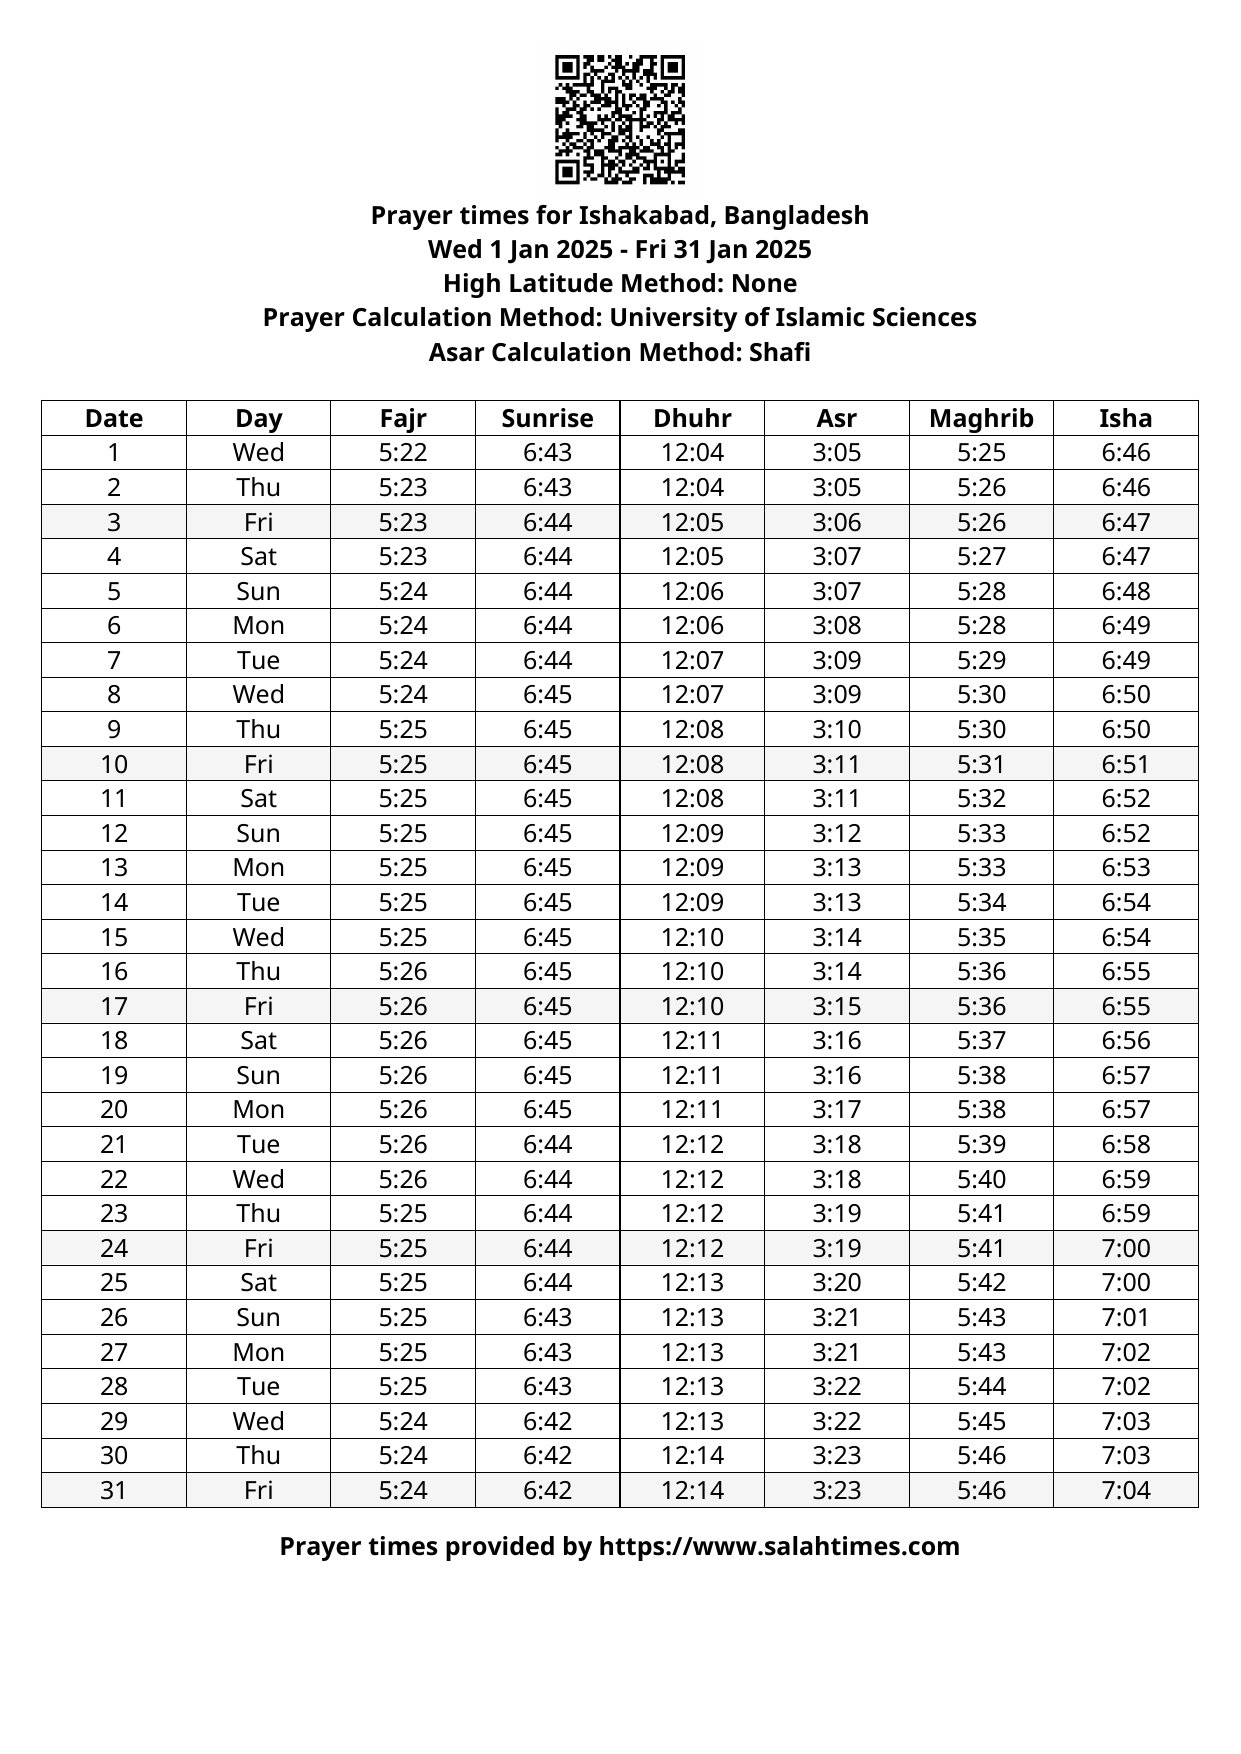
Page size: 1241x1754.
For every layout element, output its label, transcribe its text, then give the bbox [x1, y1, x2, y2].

table_cell 6:59 [1054, 1196, 1198, 1230]
table_cell 5:33 [910, 816, 1053, 849]
table_cell 19 [42, 1058, 186, 1092]
table_cell 5:25 [331, 1231, 475, 1264]
table_cell 1 [42, 436, 186, 469]
table_cell 12:14 [621, 1439, 764, 1472]
table_cell 4 [42, 539, 186, 573]
text High Latitude Method: None [42, 266, 1198, 300]
table_cell 5:46 [910, 1439, 1053, 1472]
table_cell 7:00 [1054, 1266, 1198, 1299]
table_cell 5:25 [331, 920, 475, 953]
table_cell 5:23 [331, 505, 475, 538]
table_cell 5:25 [331, 851, 475, 884]
table_cell 30 [42, 1439, 186, 1472]
table_cell 28 [42, 1369, 186, 1403]
table_cell 3:19 [765, 1231, 909, 1264]
table_cell 12:12 [621, 1127, 764, 1161]
table_cell 6:42 [476, 1404, 619, 1437]
table_cell 5:24 [331, 1473, 475, 1507]
table_cell Sat [187, 781, 330, 815]
table_cell Sun [187, 574, 330, 607]
table_cell Fri [187, 747, 330, 780]
table_cell 3:12 [765, 816, 909, 849]
table_cell 18 [42, 1024, 186, 1057]
table_cell 5:38 [910, 1058, 1053, 1092]
table_cell Mon [187, 851, 330, 884]
table_cell 6:45 [476, 885, 619, 919]
table_cell 3:11 [765, 781, 909, 815]
table_cell 5:39 [910, 1127, 1053, 1161]
table_cell 5:25 [331, 747, 475, 780]
table_cell 12:13 [621, 1266, 764, 1299]
table_cell Wed [187, 1162, 330, 1195]
table_cell 7:04 [1054, 1473, 1198, 1507]
table_cell 6:45 [476, 851, 619, 884]
table_cell 5:36 [910, 989, 1053, 1022]
table_cell 3:07 [765, 539, 909, 573]
table_cell 7:03 [1054, 1404, 1198, 1437]
table_header Asr [765, 401, 909, 434]
table_cell 9 [42, 712, 186, 746]
table_cell 8 [42, 678, 186, 711]
table_cell 12:13 [621, 1369, 764, 1403]
table_cell 6:44 [476, 574, 619, 607]
table_cell 5:25 [331, 1196, 475, 1230]
table_cell 3 [42, 505, 186, 538]
table_cell 12:05 [621, 505, 764, 538]
table_cell 17 [42, 989, 186, 1022]
table_cell 7:02 [1054, 1369, 1198, 1403]
text Prayer Calculation Method: University of Islamic Sciences [42, 300, 1198, 334]
table_cell 7:02 [1054, 1335, 1198, 1368]
table_cell 6:45 [476, 678, 619, 711]
table_header Dhuhr [621, 401, 764, 434]
table_cell 5:27 [910, 539, 1053, 573]
table_cell 5:44 [910, 1369, 1053, 1403]
table_cell 12:13 [621, 1300, 764, 1334]
table_header Isha [1054, 401, 1198, 434]
table_cell 3:22 [765, 1369, 909, 1403]
table_cell 5:23 [331, 539, 475, 573]
table_cell 3:09 [765, 678, 909, 711]
table_cell 25 [42, 1266, 186, 1299]
table_cell 6:50 [1054, 678, 1198, 711]
table_cell Thu [187, 954, 330, 988]
table_cell Tue [187, 885, 330, 919]
table_cell 5:25 [331, 781, 475, 815]
table_cell 27 [42, 1335, 186, 1368]
table_cell 12:06 [621, 574, 764, 607]
table_cell 12:09 [621, 885, 764, 919]
table_cell 3:18 [765, 1127, 909, 1161]
table_cell 12:08 [621, 781, 764, 815]
table_cell Fri [187, 1473, 330, 1507]
table_cell 16 [42, 954, 186, 988]
table_cell 12:12 [621, 1231, 764, 1264]
table_cell Thu [187, 1439, 330, 1472]
table_cell 6 [42, 609, 186, 642]
table_cell Wed [187, 436, 330, 469]
table_cell 3:14 [765, 954, 909, 988]
table_cell 5:41 [910, 1196, 1053, 1230]
table_cell 3:19 [765, 1196, 909, 1230]
table_cell 6:52 [1054, 781, 1198, 815]
table_cell 3:10 [765, 712, 909, 746]
table_cell 21 [42, 1127, 186, 1161]
table_cell 6:45 [476, 1058, 619, 1092]
table_cell 6:46 [1054, 470, 1198, 504]
table_cell 6:58 [1054, 1127, 1198, 1161]
table_cell 3:21 [765, 1335, 909, 1368]
table_cell 3:14 [765, 920, 909, 953]
table_cell 6:44 [476, 539, 619, 573]
table_cell 5:46 [910, 1473, 1053, 1507]
table_cell 6:43 [476, 1300, 619, 1334]
table_cell 5:26 [910, 505, 1053, 538]
table_cell 12:09 [621, 851, 764, 884]
table_cell 15 [42, 920, 186, 953]
table_cell 3:07 [765, 574, 909, 607]
table_cell Sat [187, 1024, 330, 1057]
table_cell Mon [187, 609, 330, 642]
table_cell 6:45 [476, 747, 619, 780]
table_cell 3:13 [765, 851, 909, 884]
table_cell 13 [42, 851, 186, 884]
table_cell 6:51 [1054, 747, 1198, 780]
table_cell 5:35 [910, 920, 1053, 953]
table_cell 6:44 [476, 1196, 619, 1230]
table_cell 6:45 [476, 1024, 619, 1057]
table_cell 3:16 [765, 1058, 909, 1092]
table_cell 3:09 [765, 643, 909, 677]
table_cell 12:14 [621, 1473, 764, 1507]
table_cell 5:38 [910, 1093, 1053, 1126]
table_cell 5:26 [331, 989, 475, 1022]
table_cell 6:44 [476, 505, 619, 538]
picture [542, 41, 699, 198]
table_cell 5:25 [331, 885, 475, 919]
table_cell Thu [187, 1196, 330, 1230]
table_cell 3:20 [765, 1266, 909, 1299]
table_cell 6:45 [476, 712, 619, 746]
table_cell 6:45 [476, 954, 619, 988]
table_cell 3:11 [765, 747, 909, 780]
table_header Date [42, 401, 186, 434]
table_cell 6:56 [1054, 1024, 1198, 1057]
table_cell 10 [42, 747, 186, 780]
table_cell 5:24 [331, 1404, 475, 1437]
table_cell 6:44 [476, 1162, 619, 1195]
table_cell 5:26 [331, 1162, 475, 1195]
table_cell 3:05 [765, 436, 909, 469]
table_cell 22 [42, 1162, 186, 1195]
table_cell 5:37 [910, 1024, 1053, 1057]
table_cell Tue [187, 643, 330, 677]
table_cell 5:26 [331, 954, 475, 988]
table_cell 5:28 [910, 574, 1053, 607]
table_cell 5:34 [910, 885, 1053, 919]
table_cell 6:43 [476, 470, 619, 504]
table_cell 6:47 [1054, 505, 1198, 538]
table_cell 12:13 [621, 1335, 764, 1368]
table_cell Fri [187, 1231, 330, 1264]
table_cell 6:45 [476, 816, 619, 849]
table_cell 5:26 [331, 1024, 475, 1057]
table_cell 5:30 [910, 678, 1053, 711]
table_cell 6:52 [1054, 816, 1198, 849]
table_cell 20 [42, 1093, 186, 1126]
table_cell 6:55 [1054, 954, 1198, 988]
table_cell Thu [187, 470, 330, 504]
table_header Day [187, 401, 330, 434]
table_cell 23 [42, 1196, 186, 1230]
table_cell 6:49 [1054, 643, 1198, 677]
table_cell 5:33 [910, 851, 1053, 884]
table_cell 5:32 [910, 781, 1053, 815]
table_cell 26 [42, 1300, 186, 1334]
text Asar Calculation Method: Shafi [42, 334, 1198, 368]
table_cell 12:08 [621, 747, 764, 780]
table_cell Sat [187, 539, 330, 573]
table_cell 6:42 [476, 1473, 619, 1507]
table_cell 3:08 [765, 609, 909, 642]
table_cell 5:25 [331, 712, 475, 746]
table_cell 12:06 [621, 609, 764, 642]
table_cell Mon [187, 1335, 330, 1368]
table_cell 5:45 [910, 1404, 1053, 1437]
table_cell 12:11 [621, 1024, 764, 1057]
table_cell 12:12 [621, 1162, 764, 1195]
table_cell 6:55 [1054, 989, 1198, 1022]
table_cell 6:50 [1054, 712, 1198, 746]
table_cell 12:05 [621, 539, 764, 573]
table_cell 6:44 [476, 1231, 619, 1264]
table_cell 12:04 [621, 470, 764, 504]
table_cell 12 [42, 816, 186, 849]
table_cell 5:25 [331, 1369, 475, 1403]
table_cell 3:05 [765, 470, 909, 504]
table_cell 3:15 [765, 989, 909, 1022]
table_cell 6:57 [1054, 1058, 1198, 1092]
table_cell 6:53 [1054, 851, 1198, 884]
table_cell Wed [187, 1404, 330, 1437]
text Prayer times for Ishakabad, Bangladesh [42, 198, 1198, 232]
table_cell 24 [42, 1231, 186, 1264]
table_cell 12:07 [621, 643, 764, 677]
table_cell 3:23 [765, 1473, 909, 1507]
table_cell Mon [187, 1093, 330, 1126]
table_cell 5:24 [331, 574, 475, 607]
table_cell 5 [42, 574, 186, 607]
table_cell 12:10 [621, 920, 764, 953]
table_cell 3:13 [765, 885, 909, 919]
table_cell Sun [187, 1300, 330, 1334]
table_cell 6:45 [476, 1093, 619, 1126]
table_cell Wed [187, 920, 330, 953]
table_cell 5:42 [910, 1266, 1053, 1299]
table_cell 5:30 [910, 712, 1053, 746]
table_cell Fri [187, 989, 330, 1022]
table_cell 2 [42, 470, 186, 504]
table_cell 5:24 [331, 678, 475, 711]
table_cell 7 [42, 643, 186, 677]
table_cell 12:12 [621, 1196, 764, 1230]
table_cell 5:26 [331, 1127, 475, 1161]
table_cell 5:25 [331, 1335, 475, 1368]
table_cell 5:25 [331, 816, 475, 849]
table_cell 11 [42, 781, 186, 815]
table_cell 6:46 [1054, 436, 1198, 469]
table_cell 7:00 [1054, 1231, 1198, 1264]
table_cell 12:09 [621, 816, 764, 849]
table_cell 12:10 [621, 954, 764, 988]
table_cell 6:44 [476, 1266, 619, 1299]
table_cell 5:43 [910, 1300, 1053, 1334]
table_cell 5:24 [331, 643, 475, 677]
table_cell 6:54 [1054, 920, 1198, 953]
table_cell 31 [42, 1473, 186, 1507]
table_cell 5:41 [910, 1231, 1053, 1264]
table_cell 6:43 [476, 1369, 619, 1403]
table_cell 5:28 [910, 609, 1053, 642]
table_cell 6:42 [476, 1439, 619, 1472]
table_cell 3:16 [765, 1024, 909, 1057]
table_cell 5:29 [910, 643, 1053, 677]
table_cell Sun [187, 816, 330, 849]
table_cell 12:07 [621, 678, 764, 711]
table_cell 7:01 [1054, 1300, 1198, 1334]
table_cell 12:11 [621, 1093, 764, 1126]
table_cell 12:04 [621, 436, 764, 469]
table_cell Thu [187, 712, 330, 746]
table_cell Tue [187, 1369, 330, 1403]
table_header Maghrib [910, 401, 1053, 434]
table_cell 3:17 [765, 1093, 909, 1126]
table_cell 3:21 [765, 1300, 909, 1334]
table_cell 6:43 [476, 436, 619, 469]
table_cell 5:25 [331, 1266, 475, 1299]
table_cell 6:48 [1054, 574, 1198, 607]
text Prayer times provided by https://www.salahtimes.com [42, 1528, 1198, 1563]
table_cell 6:44 [476, 643, 619, 677]
table_cell 5:36 [910, 954, 1053, 988]
table_cell 5:23 [331, 470, 475, 504]
table_cell 6:45 [476, 920, 619, 953]
table_cell Sun [187, 1058, 330, 1092]
table_cell 6:44 [476, 1127, 619, 1161]
table_cell 3:18 [765, 1162, 909, 1195]
table_cell 5:40 [910, 1162, 1053, 1195]
table_cell 5:26 [331, 1093, 475, 1126]
table_cell 3:23 [765, 1439, 909, 1472]
table_cell 5:24 [331, 609, 475, 642]
table_cell 6:45 [476, 989, 619, 1022]
table_cell 5:24 [331, 1439, 475, 1472]
table_cell 29 [42, 1404, 186, 1437]
table_cell 12:10 [621, 989, 764, 1022]
table_cell 3:06 [765, 505, 909, 538]
table_cell 6:47 [1054, 539, 1198, 573]
table_cell Tue [187, 1127, 330, 1161]
table_cell 5:31 [910, 747, 1053, 780]
table_cell Wed [187, 678, 330, 711]
table_cell 6:44 [476, 609, 619, 642]
table_cell 5:22 [331, 436, 475, 469]
table_cell 12:13 [621, 1404, 764, 1437]
table_cell 5:26 [910, 470, 1053, 504]
table_cell 14 [42, 885, 186, 919]
table_cell 6:54 [1054, 885, 1198, 919]
table_cell 6:59 [1054, 1162, 1198, 1195]
table_cell 5:25 [331, 1300, 475, 1334]
table_cell 5:25 [910, 436, 1053, 469]
table_cell 6:43 [476, 1335, 619, 1368]
table_cell 6:57 [1054, 1093, 1198, 1126]
table_cell 12:08 [621, 712, 764, 746]
table_header Sunrise [476, 401, 619, 434]
text Wed 1 Jan 2025 - Fri 31 Jan 2025 [42, 232, 1198, 266]
table_cell 6:49 [1054, 609, 1198, 642]
table_cell 12:11 [621, 1058, 764, 1092]
table_cell Fri [187, 505, 330, 538]
table_cell 6:45 [476, 781, 619, 815]
table_header Fajr [331, 401, 475, 434]
table_cell 5:43 [910, 1335, 1053, 1368]
table_cell 3:22 [765, 1404, 909, 1437]
table_cell 7:03 [1054, 1439, 1198, 1472]
table_cell Sat [187, 1266, 330, 1299]
table_cell 5:26 [331, 1058, 475, 1092]
